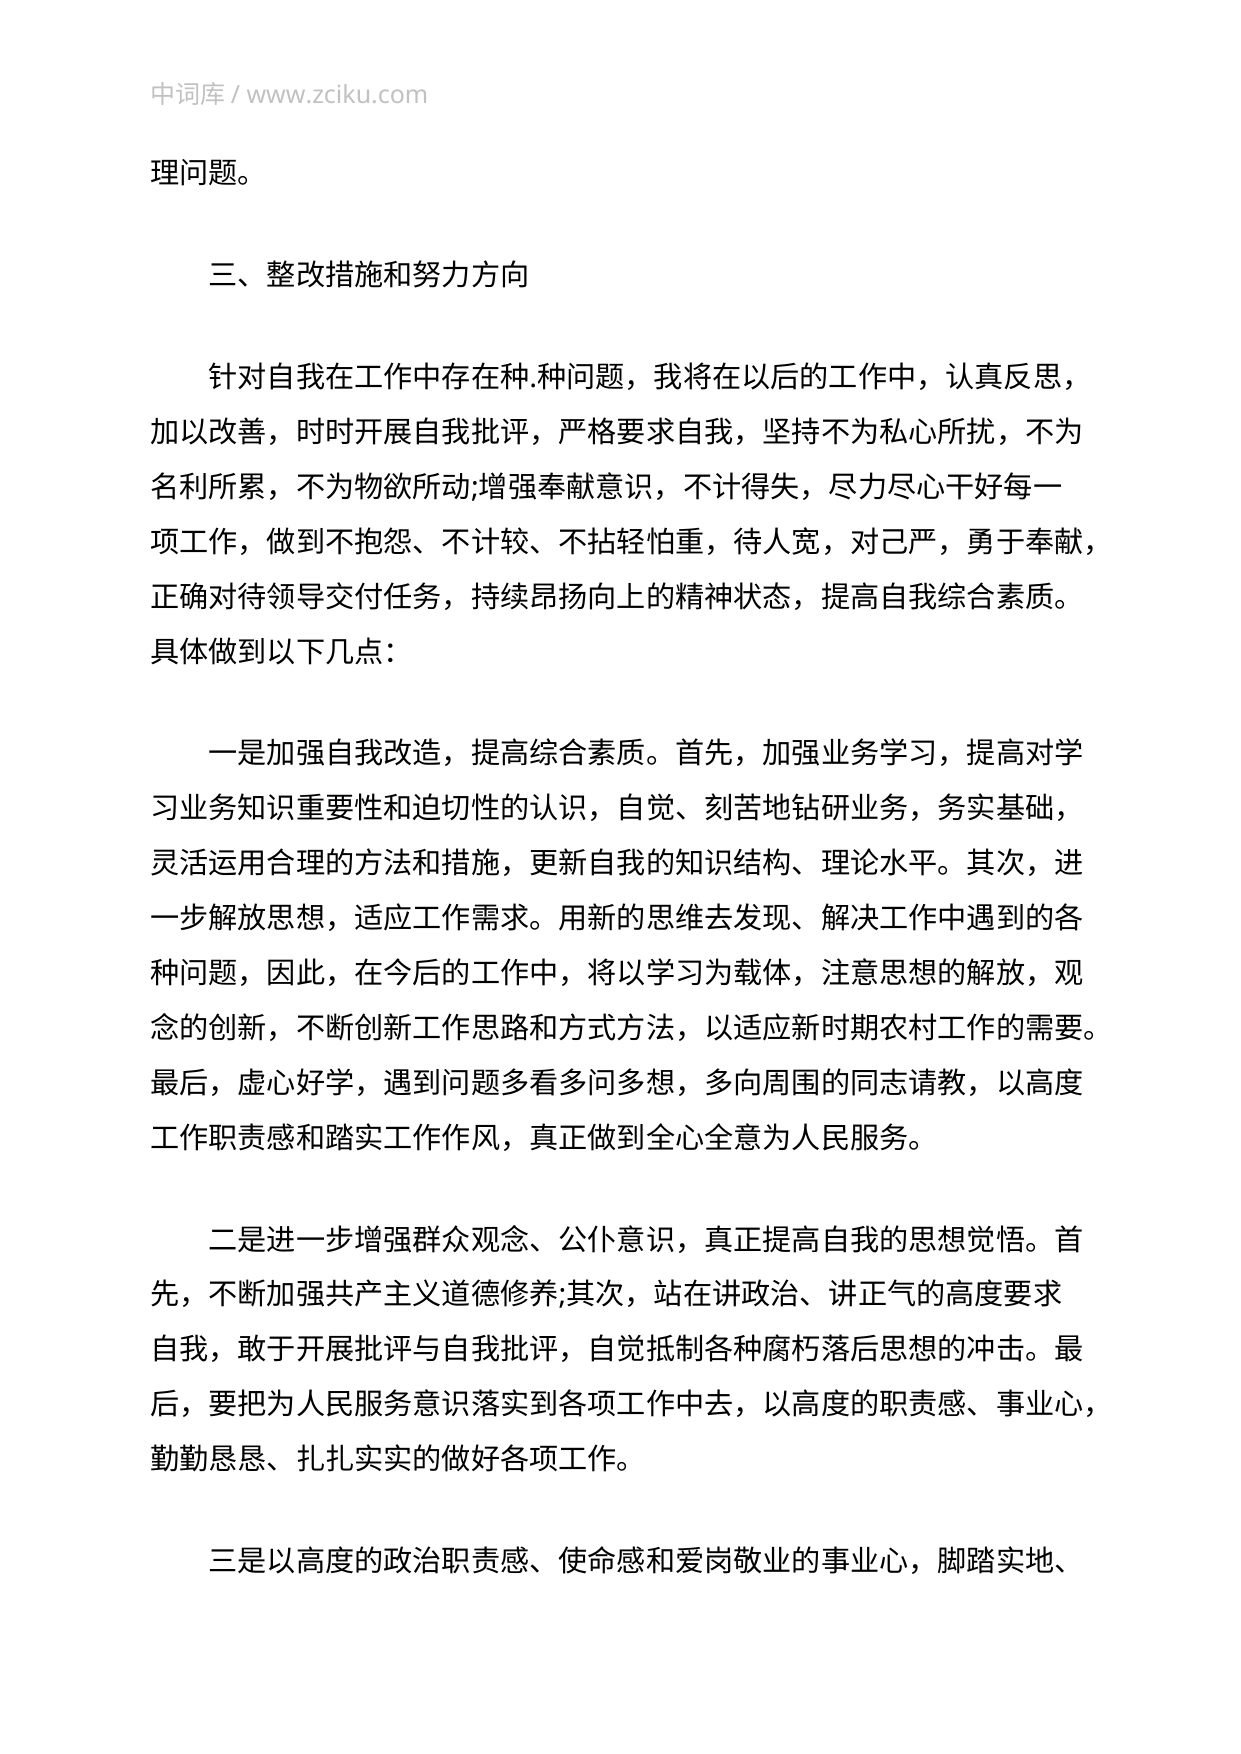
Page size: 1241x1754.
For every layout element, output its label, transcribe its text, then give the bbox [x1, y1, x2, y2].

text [150, 1537, 1090, 1580]
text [150, 150, 1090, 192]
text 一是加强自我改造，提高综合素质。首先，加强业务学习，提高对学习业务知识重要性和迫切性的认识，自觉、刻苦地钻研业务，务实基础，灵活运用合理的方法和措施，更新自我的知识结构、理论水平。其次，进一步解放思想，适应工作需求。用新的思维去发现、解决工作中遇到的各种问题，因此，在今后的工作中，将以学习为载体，注意思想的解放，观念的创新，不断创新工作思路和方式方法，以适应新时期农村工作的需要。最后，虚心好学，遇到问题多看多问多想，多向周围的同志请教，以高度工作职责感和踏实工作作风，真正做到全心全意为人民服务。 [150, 730, 1090, 1157]
text 二是进一步增强群众观念、公仆意识，真正提高自我的思想觉悟。首先，不断加强共产主义道德修养;其次，站在讲政治、讲正气的高度要求自我，敢于开展批评与自我批评，自觉抵制各种腐朽落后思想的冲击。最后，要把为人民服务意识落实到各项工作中去，以高度的职责感、事业心，勤勤恳恳、扎扎实实的做好各项工作。 [150, 1216, 1090, 1478]
text 针对自我在工作中存在种.种问题，我将在以后的工作中，认真反思，加以改善，时时开展自我批评，严格要求自我，坚持不为私心所扰，不为名利所累，不为物欲所动;增强奉献意识，不计得失，尽力尽心干好每一项工作，做到不抱怨、不计较、不拈轻怕重，待人宽，对己严，勇于奉献，正确对待领导交付任务，持续昂扬向上的精神状态，提高自我综合素质。具体做到以下几点： [150, 353, 1090, 671]
text 三、整改措施和努力方向 [150, 252, 1090, 294]
